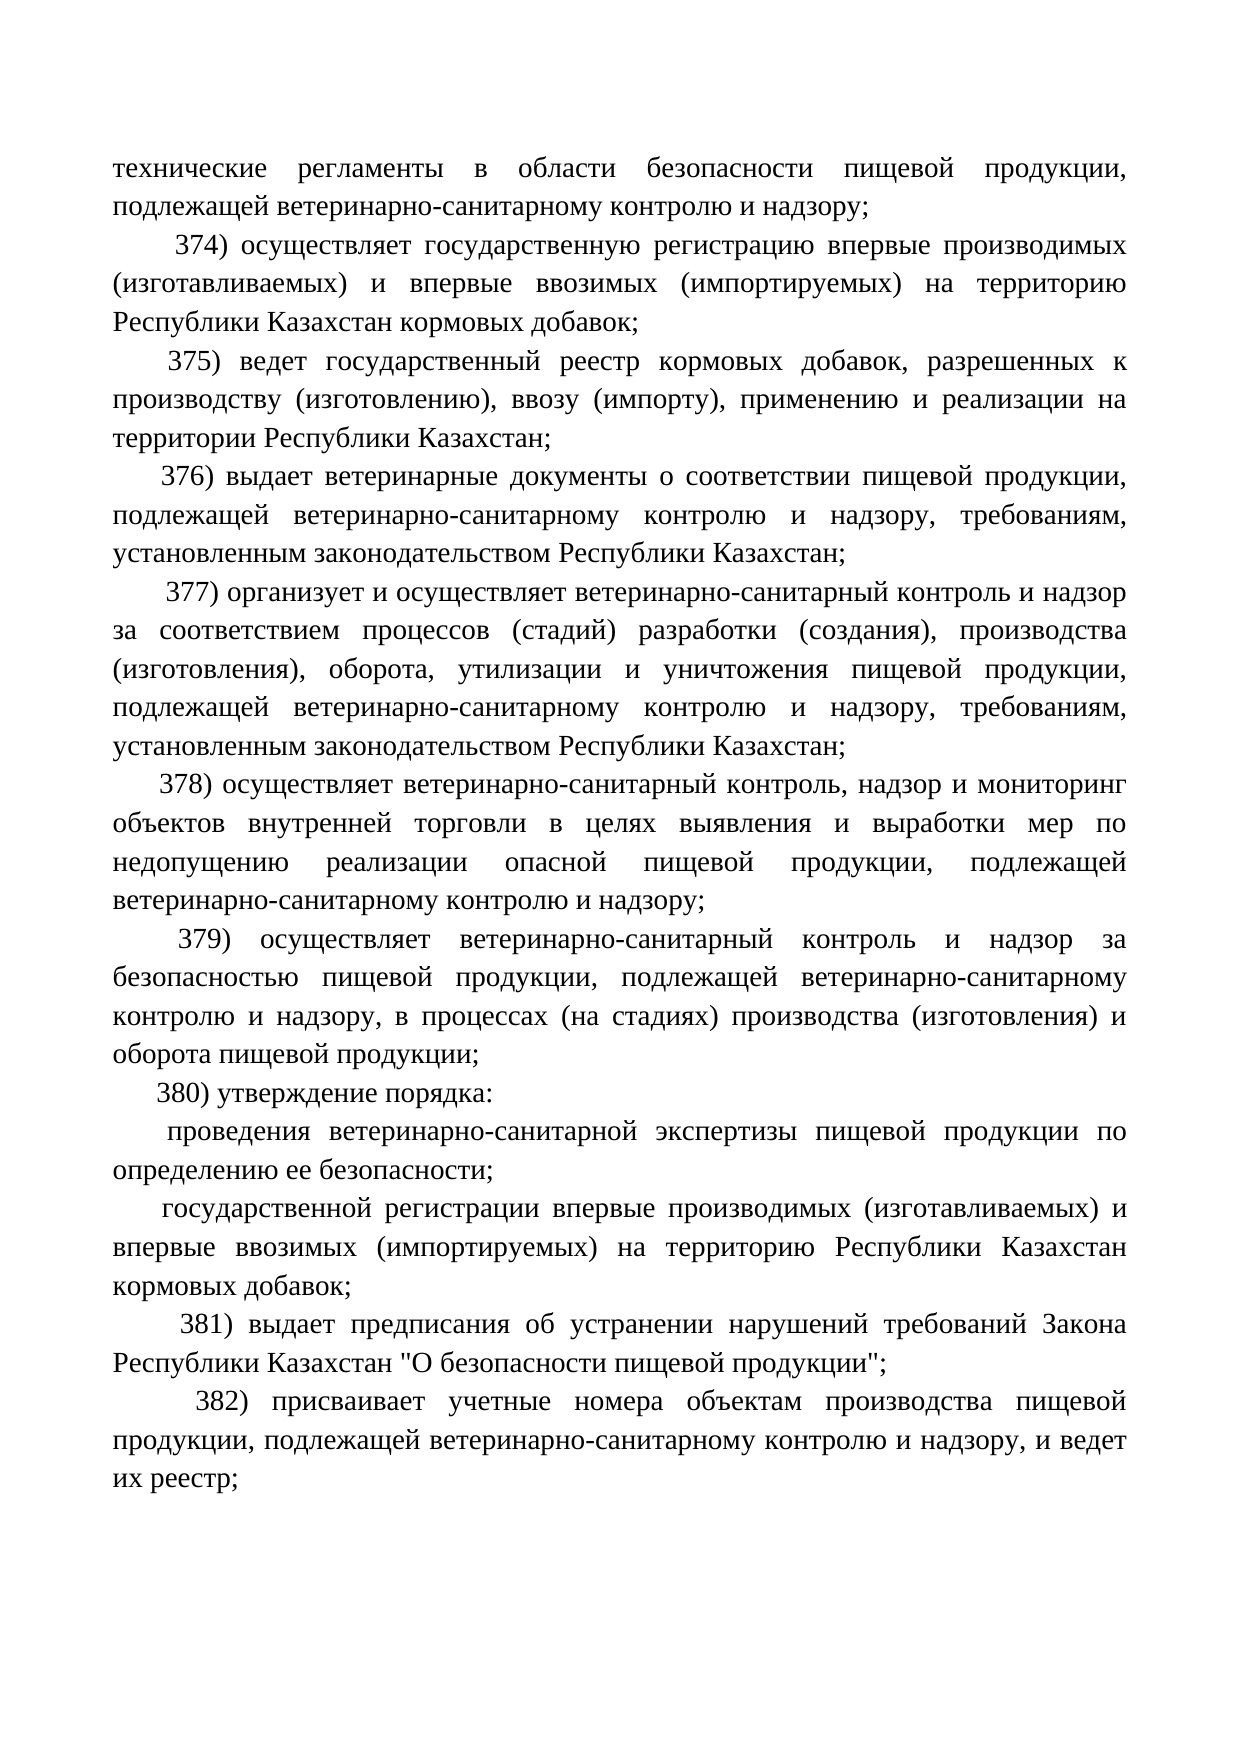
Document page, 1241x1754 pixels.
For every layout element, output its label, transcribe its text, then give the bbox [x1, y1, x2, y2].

text государственной регистрации впервые производимых (изготавливаемых) и впервые ввозимых (импортируемых) на территорию Республики Казахстан кормовых добавок; [112, 1191, 1128, 1301]
text 374) осуществляет государственную регистрацию впервые производимых (изготавливаемых) и впервые ввозимых (импортируемых) на территорию Республики Казахстан кормовых добавок; [112, 227, 1128, 338]
text 382) присваивает учетные номера объектам производства пищевой продукции, подлежащей ветеринарно-санитарному контролю и надзору, и ведет их реестр; [112, 1383, 1128, 1494]
text 375) ведет государственный реестр кормовых добавок, разрешенных к производству (изготовлению), ввозу (импорту), применению и реализации на территории Республики Казахстан; [112, 343, 1128, 453]
text 377) организует и осуществляет ветеринарно-санитарный контроль и надзор за соответствием процессов (стадий) разработки (создания), производства (изготовления), оборота, утилизации и уничтожения пищевой продукции, подлежащей ветеринарно-санитарному контролю и надзору, требованиям, установленным законодательством Республики Казахстан; [112, 574, 1128, 762]
text 378) осуществляет ветеринарно-санитарный контроль, надзор и мониторинг объектов внутренней торговли в целях выявления и выработки мер по недопущению реализации опасной пищевой продукции, подлежащей ветеринарно-санитарному контролю и надзору; [112, 767, 1128, 916]
text 381) выдает предписания об устранении нарушений требований Закона Республики Казахстан "О безопасности пищевой продукции"; [112, 1306, 1128, 1378]
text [112, 150, 1128, 222]
text 380) утверждение порядка: [112, 1075, 1128, 1108]
text 379) осуществляет ветеринарно-санитарный контроль и надзор за безопасностью пищевой продукции, подлежащей ветеринарно-санитарному контролю и надзору, в процессах (на стадиях) производства (изготовления) и оборота пищевой продукции; [112, 921, 1128, 1070]
text 376) выдает ветеринарные документы о соответствии пищевой продукции, подлежащей ветеринарно-санитарному контролю и надзору, требованиям, установленным законодательством Республики Казахстан; [112, 458, 1128, 569]
text проведения ветеринарно-санитарной экспертизы пищевой продукции по определению ее безопасности; [112, 1113, 1128, 1186]
